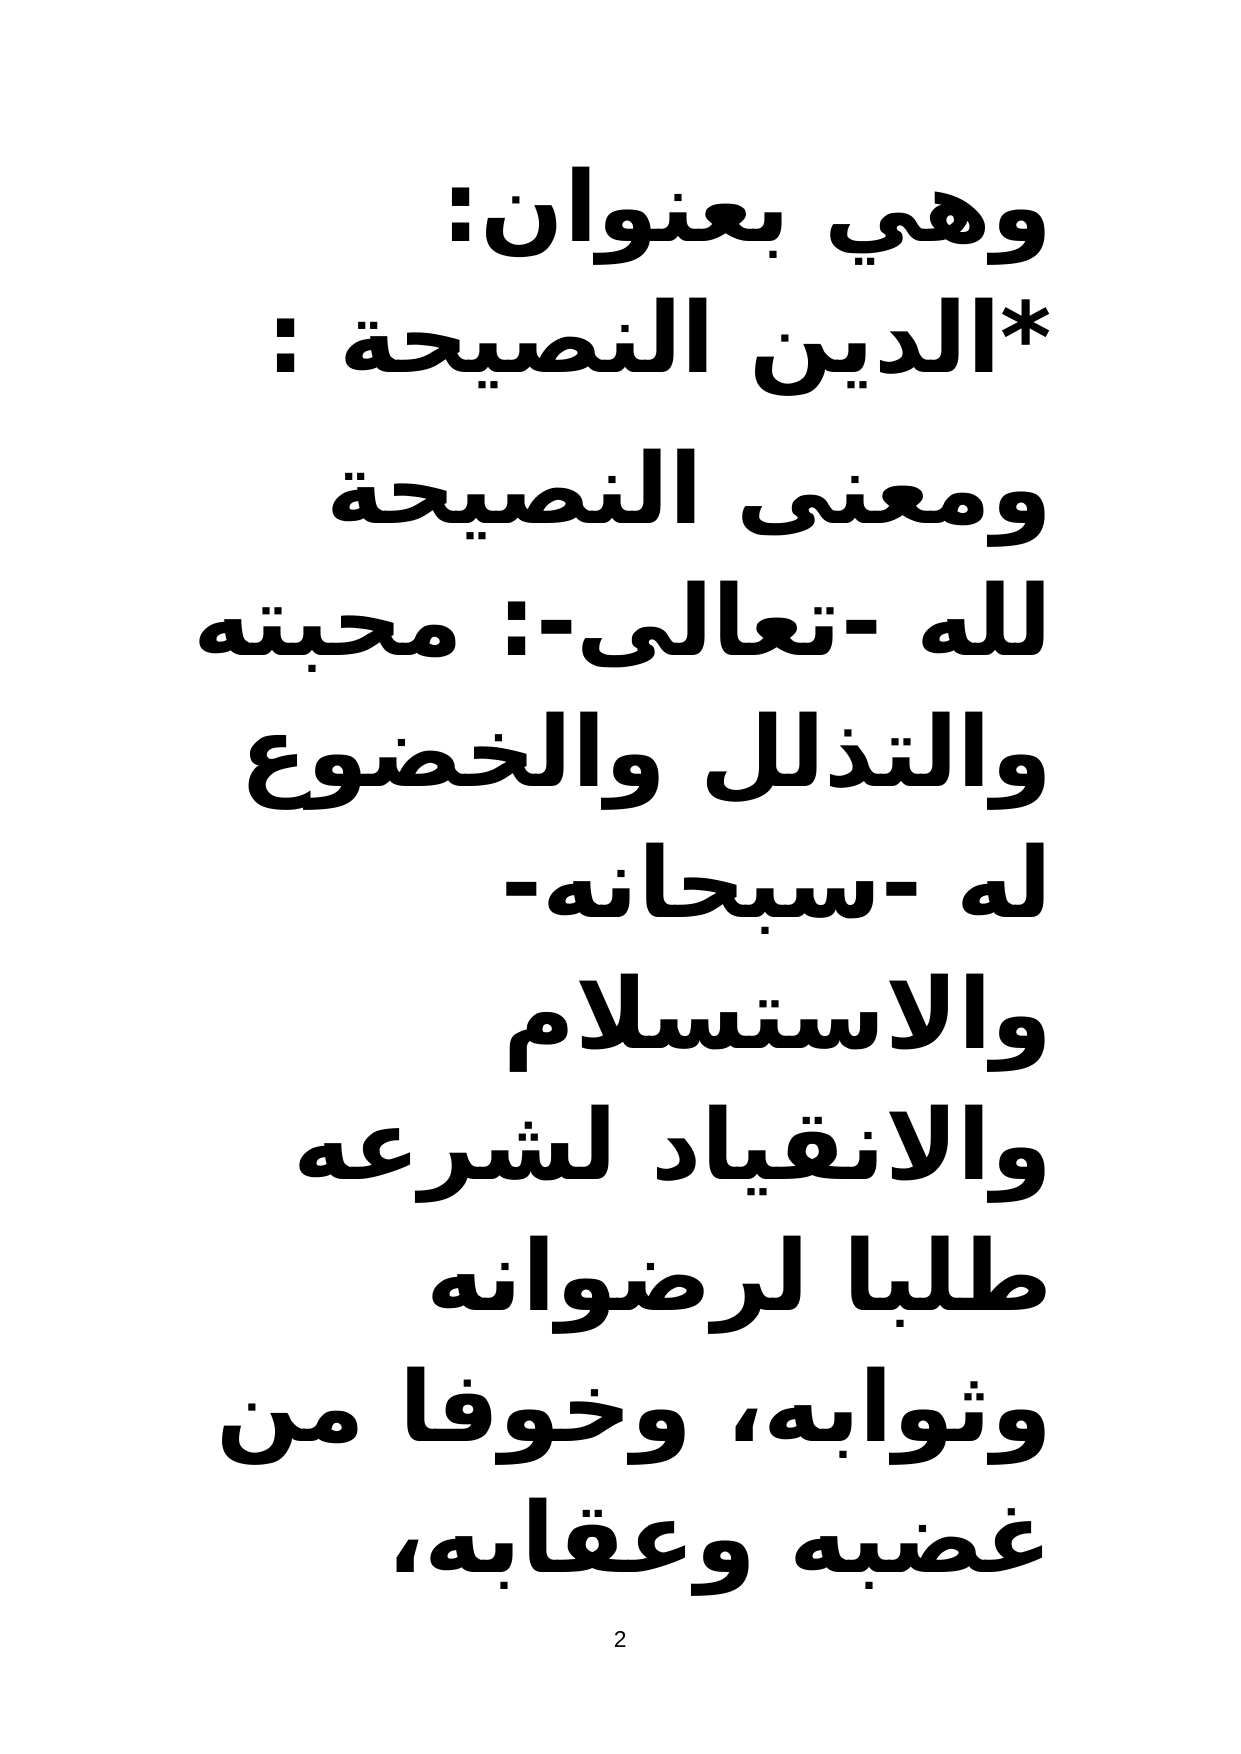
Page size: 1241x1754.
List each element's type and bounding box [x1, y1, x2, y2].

text [187, 433, 1053, 1595]
text [187, 150, 1053, 395]
